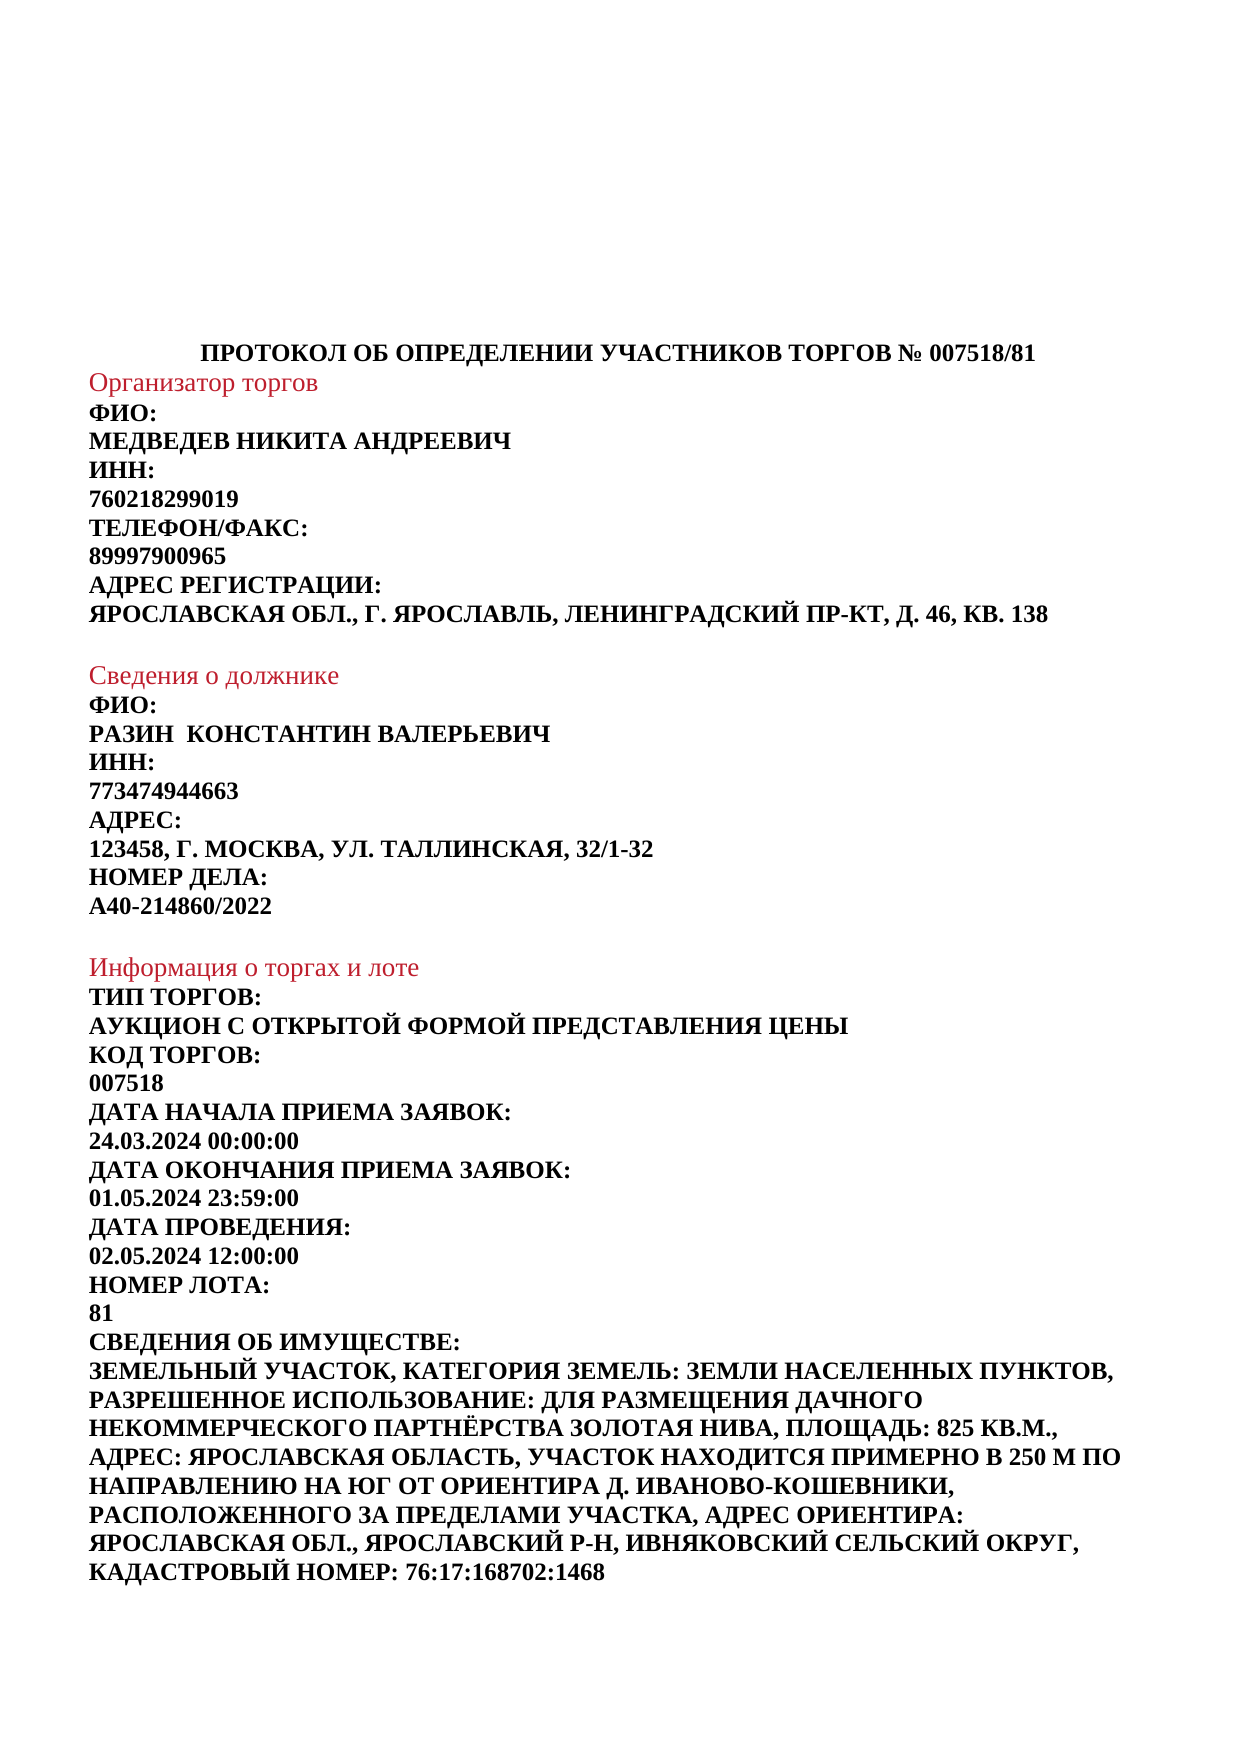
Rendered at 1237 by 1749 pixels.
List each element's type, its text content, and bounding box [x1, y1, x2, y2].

text ПРОТОКОЛ ОБ ОПРЕДЕЛЕНИИ УЧАСТНИКОВ ТОРГОВ № 007518/81 [88, 88, 1148, 366]
